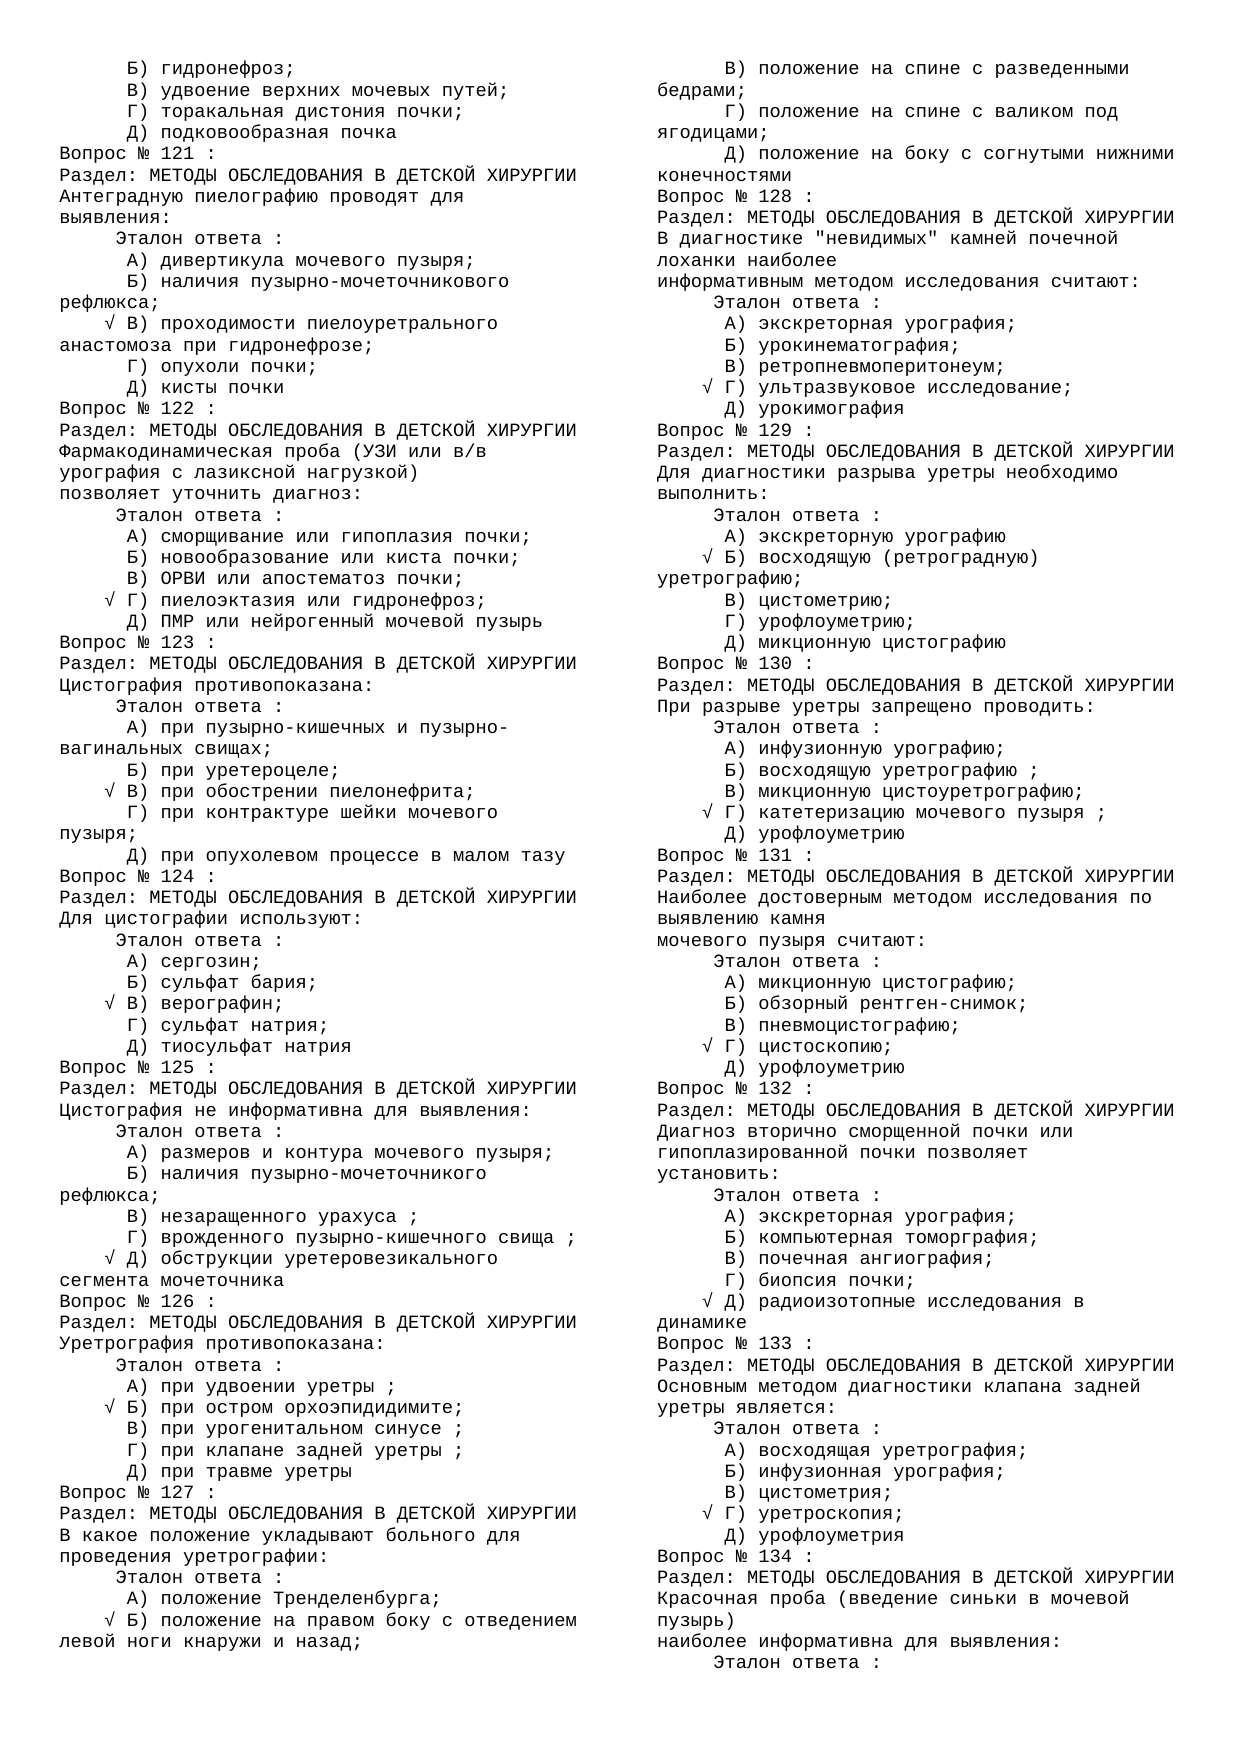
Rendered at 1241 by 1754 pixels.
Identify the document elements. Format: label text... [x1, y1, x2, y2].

text √ Г) ультразвуковое исследование; [657, 378, 1181, 399]
text Раздел: МЕТОДЫ ОБСЛЕДОВАНИЯ В ДЕТСКОЙ ХИРУРГИИ [59, 420, 583, 442]
text Раздел: МЕТОДЫ ОБСЛЕДОВАНИЯ В ДЕТСКОЙ ХИРУРГИИ [59, 1079, 583, 1100]
text Г) торакальная дистония почки; [59, 102, 583, 123]
text Д) при травме уретры [59, 1462, 583, 1483]
text мочевого пузыря считают: [657, 930, 1181, 952]
text Основным методом диагностики клапана задней уретры является: [657, 1377, 1181, 1419]
text Д) подковообразная почка [59, 123, 583, 144]
text А) инфузионную урографию; [657, 739, 1181, 760]
text √ Б) положение на правом боку с отведением левой ноги кнаружи и назад; [59, 1610, 583, 1653]
text Уретрография противопоказана: [59, 1334, 583, 1355]
text В) пневмоцистографию; [657, 1015, 1181, 1037]
text Цистография противопоказана: [59, 675, 583, 697]
text Д) кисты почки [59, 378, 583, 399]
text Г) при клапане задней уретры ; [59, 1440, 583, 1462]
text Б) сульфат бария; [59, 973, 583, 994]
text А) экскреторная урография; [657, 1207, 1181, 1228]
text установить: [657, 1164, 1181, 1185]
text Эталон ответа : [657, 718, 1181, 739]
text Вопрос № 130 : [657, 654, 1181, 675]
text Г) при контрактуре шейки мочевого пузыря; [59, 803, 583, 845]
text В) ретропневмоперитонеум; [657, 357, 1181, 378]
text В) микционную цистоуретрографию; [657, 782, 1181, 803]
text Раздел: МЕТОДЫ ОБСЛЕДОВАНИЯ В ДЕТСКОЙ ХИРУРГИИ [59, 654, 583, 675]
text Антеградную пиелографию проводят для выявления: [59, 187, 583, 229]
text √ В) проходимости пиелоуретрального анастомоза при гидронефрозе; [59, 314, 583, 357]
text Вопрос № 128 : [657, 187, 1181, 208]
text √ Б) при остром орхоэпидидимите; [59, 1398, 583, 1419]
text Для диагностики разрыва уретры необходимо выполнить: [657, 463, 1181, 505]
text А) положение Тренделенбурга; [59, 1589, 583, 1610]
text Б) обзорный рентген-снимок; [657, 994, 1181, 1015]
text Раздел: МЕТОДЫ ОБСЛЕДОВАНИЯ В ДЕТСКОЙ ХИРУРГИИ [657, 1355, 1181, 1377]
text Вопрос № 133 : [657, 1334, 1181, 1355]
text Г) биопсия почки; [657, 1270, 1181, 1292]
text √ Г) цистоскопию; [657, 1037, 1181, 1058]
text √ Д) обструкции уретеровезикального сегмента мочеточника [59, 1249, 583, 1292]
text А) дивертикула мочевого пузыря; [59, 250, 583, 272]
text Д) микционную цистографию [657, 633, 1181, 654]
text А) микционную цистографию; [657, 973, 1181, 994]
text Вопрос № 126 : [59, 1292, 583, 1313]
text Раздел: МЕТОДЫ ОБСЛЕДОВАНИЯ В ДЕТСКОЙ ХИРУРГИИ [59, 165, 583, 187]
text Эталон ответа : [59, 1355, 583, 1377]
text Эталон ответа : [657, 293, 1181, 314]
text А) экскреторную урографию [657, 527, 1181, 548]
text Раздел: МЕТОДЫ ОБСЛЕДОВАНИЯ В ДЕТСКОЙ ХИРУРГИИ [657, 675, 1181, 697]
text Раздел: МЕТОДЫ ОБСЛЕДОВАНИЯ В ДЕТСКОЙ ХИРУРГИИ [657, 442, 1181, 463]
text Раздел: МЕТОДЫ ОБСЛЕДОВАНИЯ В ДЕТСКОЙ ХИРУРГИИ [657, 208, 1181, 229]
text Фармакодинамическая проба (УЗИ или в/в урография с лазиксной нагрузкой) [59, 442, 583, 484]
text Вопрос № 124 : [59, 867, 583, 888]
text Д) ПМР или нейрогенный мочевой пузырь [59, 612, 583, 633]
text √ Г) уретроскопия; [657, 1504, 1181, 1525]
text Г) положение на спине с валиком под ягодицами; [657, 102, 1181, 144]
text В) незаращенного урахуса ; [59, 1207, 583, 1228]
text √ Б) восходящую (ретроградную) уретрографию; [657, 548, 1181, 590]
text Эталон ответа : [657, 505, 1181, 527]
text наиболее информативна для выявления: [657, 1632, 1181, 1653]
text Наиболее достоверным методом исследования по выявлению камня [657, 888, 1181, 930]
text Раздел: МЕТОДЫ ОБСЛЕДОВАНИЯ В ДЕТСКОЙ ХИРУРГИИ [59, 1504, 583, 1525]
text Д) урофлоуметрию [657, 1058, 1181, 1079]
text √ Д) радиоизотопные исследования в динамике [657, 1292, 1181, 1334]
text Г) опухоли почки; [59, 357, 583, 378]
text Раздел: МЕТОДЫ ОБСЛЕДОВАНИЯ В ДЕТСКОЙ ХИРУРГИИ [59, 1313, 583, 1334]
text При разрыве уретры запрещено проводить: [657, 697, 1181, 718]
text √ Г) катетеризацию мочевого пузыря ; [657, 803, 1181, 824]
text В) положение на спине с разведенными бедрами; [657, 59, 1181, 102]
text Эталон ответа : [59, 1568, 583, 1589]
text Диагноз вторично сморщенной почки или гипоплазированной почки позволяет [657, 1122, 1181, 1164]
text Вопрос № 129 : [657, 420, 1181, 442]
text А) сморщивание или гипоплазия почки; [59, 527, 583, 548]
text Б) наличия пузырно-мочеточникового рефлюкса; [59, 272, 583, 314]
text Г) врожденного пузырно-кишечного свища ; [59, 1228, 583, 1249]
text Эталон ответа : [59, 229, 583, 250]
text Б) наличия пузырно-мочеточникого рефлюкса; [59, 1164, 583, 1207]
text Красочная проба (введение синьки в мочевой пузырь) [657, 1589, 1181, 1632]
text В) почечная ангиография; [657, 1249, 1181, 1270]
text Эталон ответа : [59, 505, 583, 527]
text Эталон ответа : [59, 930, 583, 952]
text Эталон ответа : [59, 697, 583, 718]
text Б) новообразование или киста почки; [59, 548, 583, 569]
text А) сергозин; [59, 952, 583, 973]
text Б) восходящую уретрографию ; [657, 760, 1181, 782]
text В) при урогенитальном синусе ; [59, 1419, 583, 1440]
text Вопрос № 122 : [59, 399, 583, 420]
text Вопрос № 131 : [657, 845, 1181, 867]
text Б) урокинематография; [657, 335, 1181, 357]
text А) размеров и контура мочевого пузыря; [59, 1143, 583, 1164]
text Вопрос № 134 : [657, 1547, 1181, 1568]
text Эталон ответа : [59, 1122, 583, 1143]
text Б) инфузионная урография; [657, 1462, 1181, 1483]
text Вопрос № 121 : [59, 144, 583, 165]
text Д) при опухолевом процессе в малом тазу [59, 845, 583, 867]
text В) цистометрия; [657, 1483, 1181, 1504]
text Д) положение на боку с согнутыми нижними конечностями [657, 144, 1181, 187]
text Вопрос № 123 : [59, 633, 583, 654]
text В) ОРВИ или апостематоз почки; [59, 569, 583, 590]
text В какое положение укладывают больного для проведения уретрографии: [59, 1525, 583, 1568]
text Д) урокимография [657, 399, 1181, 420]
text Раздел: МЕТОДЫ ОБСЛЕДОВАНИЯ В ДЕТСКОЙ ХИРУРГИИ [657, 867, 1181, 888]
text Вопрос № 132 : [657, 1079, 1181, 1100]
text Б) гидронефроз; [59, 59, 583, 80]
text В) удвоение верхних мочевых путей; [59, 80, 583, 102]
text информативным методом исследования считают: [657, 272, 1181, 293]
text А) экскреторная урография; [657, 314, 1181, 335]
text В) цистометрию; [657, 590, 1181, 612]
text Эталон ответа : [657, 952, 1181, 973]
text Вопрос № 127 : [59, 1483, 583, 1504]
text Д) урофлоуметрию [657, 824, 1181, 845]
text А) восходящая уретрография; [657, 1440, 1181, 1462]
text Г) сульфат натрия; [59, 1015, 583, 1037]
text √ Г) пиелоэктазия или гидронефроз; [59, 590, 583, 612]
text Б) при уретероцеле; [59, 760, 583, 782]
text Раздел: МЕТОДЫ ОБСЛЕДОВАНИЯ В ДЕТСКОЙ ХИРУРГИИ [59, 888, 583, 909]
text Эталон ответа : [657, 1653, 1181, 1674]
text А) при пузырно-кишечных и пузырно-вагинальных свищах; [59, 718, 583, 760]
text Для цистографии используют: [59, 909, 583, 930]
text Б) компьютерная томорграфия; [657, 1228, 1181, 1249]
text Вопрос № 125 : [59, 1058, 583, 1079]
text позволяет уточнить диагноз: [59, 484, 583, 505]
text Раздел: МЕТОДЫ ОБСЛЕДОВАНИЯ В ДЕТСКОЙ ХИРУРГИИ [657, 1568, 1181, 1589]
text Д) тиосульфат натрия [59, 1037, 583, 1058]
text Цистография не информативна для выявления: [59, 1100, 583, 1122]
text Г) урофлоуметрию; [657, 612, 1181, 633]
text √ В) верографин; [59, 994, 583, 1015]
text Эталон ответа : [657, 1419, 1181, 1440]
text В диагностике "невидимых" камней почечной лоханки наиболее [657, 229, 1181, 272]
text Д) урофлоуметрия [657, 1525, 1181, 1547]
text √ В) при обострении пиелонефрита; [59, 782, 583, 803]
text Раздел: МЕТОДЫ ОБСЛЕДОВАНИЯ В ДЕТСКОЙ ХИРУРГИИ [657, 1100, 1181, 1122]
text Эталон ответа : [657, 1185, 1181, 1207]
text А) при удвоении уретры ; [59, 1377, 583, 1398]
